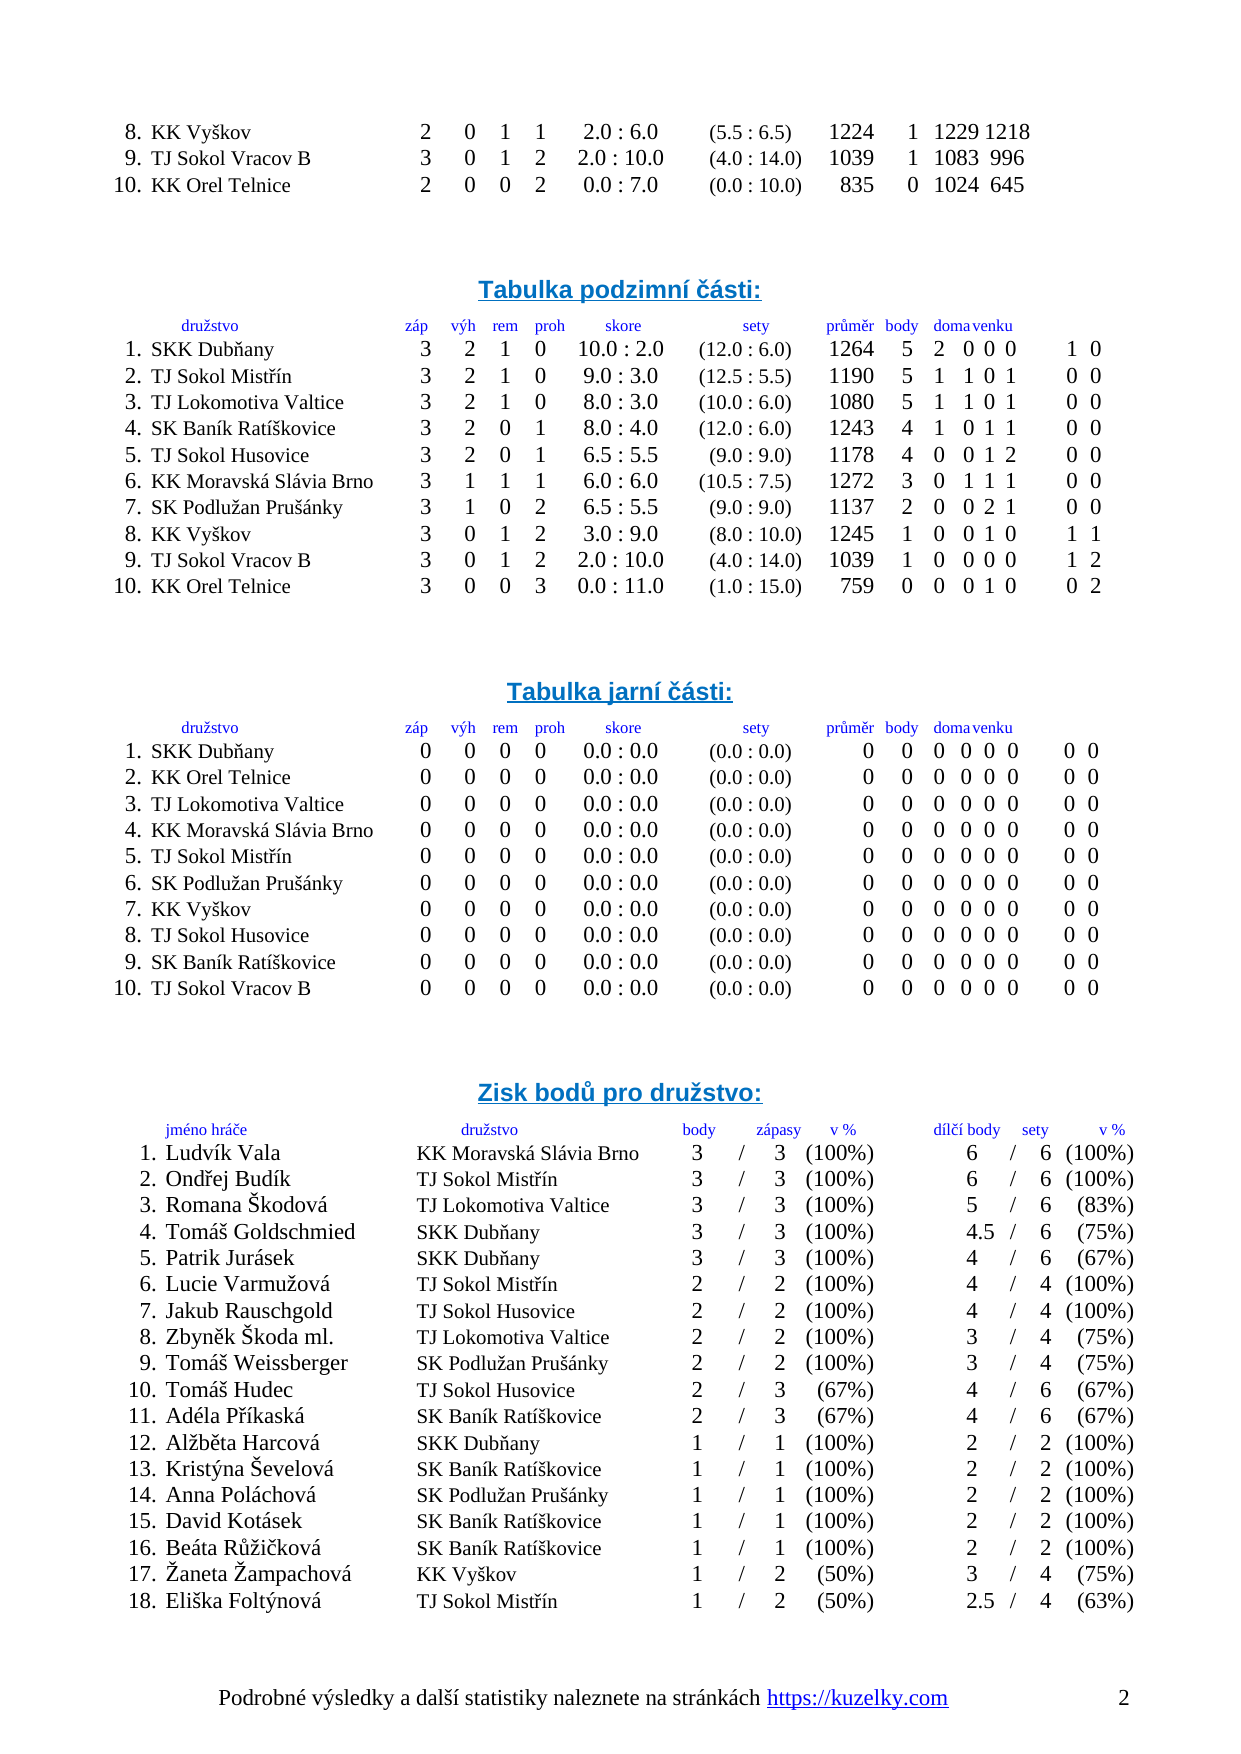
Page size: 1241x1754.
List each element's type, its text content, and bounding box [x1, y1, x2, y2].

text 10. TJ Sokol Vracov B 0 0 0 0 0.0 : 0.0 (0.0 : 0.0) 0 0 0 0 0 0 0 0 [106, 974, 1134, 1001]
text družstvo záp výh rem proh skore sety průměr body doma venku [106, 718, 1134, 737]
text 3. TJ Lokomotiva Valtice 3 2 1 0 8.0 : 3.0 (10.0 : 6.0) 1080 5 1 1 0 1 0 0 [106, 388, 1134, 414]
text 5. Patrik Jurásek SKK Dubňany 3 / 3 (100%) 4 / 6 (67%) [106, 1244, 1134, 1270]
text 10. Tomáš Hudec TJ Sokol Husovice 2 / 3 (67%) 4 / 6 (67%) [106, 1376, 1134, 1402]
text 16. Beáta Růžičková SK Baník Ratíškovice 1 / 1 (100%) 2 / 2 (100%) [106, 1534, 1134, 1560]
text 2. Ondřej Budík TJ Sokol Mistřín 3 / 3 (100%) 6 / 6 (100%) [106, 1165, 1134, 1191]
text 6. KK Moravská Slávia Brno 3 1 1 1 6.0 : 6.0 (10.5 : 7.5) 1272 3 0 1 1 1 0 0 [106, 467, 1134, 493]
text Tabulka podzimní části: [94, 275, 1145, 304]
text 1. SKK Dubňany 0 0 0 0 0.0 : 0.0 (0.0 : 0.0) 0 0 0 0 0 0 0 0 [106, 737, 1134, 763]
text 8. TJ Sokol Husovice 0 0 0 0 0.0 : 0.0 (0.0 : 0.0) 0 0 0 0 0 0 0 0 [106, 921, 1134, 948]
text 14. Anna Poláchová SK Podlužan Prušánky 1 / 1 (100%) 2 / 2 (100%) [106, 1481, 1134, 1508]
text 9. SK Baník Ratíškovice 0 0 0 0 0.0 : 0.0 (0.0 : 0.0) 0 0 0 0 0 0 0 0 [106, 948, 1134, 974]
text 9. TJ Sokol Vracov B 3 0 1 2 2.0 : 10.0 (4.0 : 14.0) 1039 1 1083 996 [106, 144, 1134, 171]
text 4. KK Moravská Slávia Brno 0 0 0 0 0.0 : 0.0 (0.0 : 0.0) 0 0 0 0 0 0 0 0 [106, 816, 1134, 842]
text 1. SKK Dubňany 3 2 1 0 10.0 : 2.0 (12.0 : 6.0) 1264 5 2 0 0 0 1 0 [106, 335, 1134, 362]
text 18. Eliška Foltýnová TJ Sokol Mistřín 1 / 2 (50%) 2.5 / 4 (63%) [106, 1587, 1134, 1613]
text 10. KK Orel Telnice 3 0 0 3 0.0 : 11.0 (1.0 : 15.0) 759 0 0 0 1 0 0 2 [106, 572, 1134, 599]
text družstvo záp výh rem proh skore sety průměr body doma venku [106, 316, 1134, 335]
text jméno hráče družstvo body zápasy v % dílčí body sety v % [106, 1119, 1134, 1139]
text 6. Lucie Varmužová TJ Sokol Mistřín 2 / 2 (100%) 4 / 4 (100%) [106, 1270, 1134, 1297]
text 8. Zbyněk Škoda ml. TJ Lokomotiva Valtice 2 / 2 (100%) 3 / 4 (75%) [106, 1323, 1134, 1349]
text 5. TJ Sokol Husovice 3 2 0 1 6.5 : 5.5 (9.0 : 9.0) 1178 4 0 0 1 2 0 0 [106, 441, 1134, 467]
text 8. KK Vyškov 2 0 1 1 2.0 : 6.0 (5.5 : 6.5) 1224 1 1229 1218 [106, 118, 1134, 144]
text 9. Tomáš Weissberger SK Podlužan Prušánky 2 / 2 (100%) 3 / 4 (75%) [106, 1349, 1134, 1376]
text Zisk bodů pro družstvo: [94, 1078, 1145, 1107]
text 13. Kristýna Ševelová SK Baník Ratíškovice 1 / 1 (100%) 2 / 2 (100%) [106, 1455, 1134, 1481]
text Tabulka jarní části: [94, 677, 1145, 705]
text 7. SK Podlužan Prušánky 3 1 0 2 6.5 : 5.5 (9.0 : 9.0) 1137 2 0 0 2 1 0 0 [106, 493, 1134, 520]
text 17. Žaneta Žampachová KK Vyškov 1 / 2 (50%) 3 / 4 (75%) [106, 1560, 1134, 1587]
text 3. TJ Lokomotiva Valtice 0 0 0 0 0.0 : 0.0 (0.0 : 0.0) 0 0 0 0 0 0 0 0 [106, 790, 1134, 816]
text 8. KK Vyškov 3 0 1 2 3.0 : 9.0 (8.0 : 10.0) 1245 1 0 0 1 0 1 1 [106, 520, 1134, 546]
text 9. TJ Sokol Vracov B 3 0 1 2 2.0 : 10.0 (4.0 : 14.0) 1039 1 0 0 0 0 1 2 [106, 546, 1134, 572]
text 12. Alžběta Harcová SKK Dubňany 1 / 1 (100%) 2 / 2 (100%) [106, 1428, 1134, 1455]
text 7. Jakub Rauschgold TJ Sokol Husovice 2 / 2 (100%) 4 / 4 (100%) [106, 1297, 1134, 1323]
text 4. Tomáš Goldschmied SKK Dubňany 3 / 3 (100%) 4.5 / 6 (75%) [106, 1218, 1134, 1244]
text 5. TJ Sokol Mistřín 0 0 0 0 0.0 : 0.0 (0.0 : 0.0) 0 0 0 0 0 0 0 0 [106, 842, 1134, 869]
text 15. David Kotásek SK Baník Ratíškovice 1 / 1 (100%) 2 / 2 (100%) [106, 1508, 1134, 1534]
text 3. Romana Škodová TJ Lokomotiva Valtice 3 / 3 (100%) 5 / 6 (83%) [106, 1191, 1134, 1218]
text 1. Ludvík Vala KK Moravská Slávia Brno 3 / 3 (100%) 6 / 6 (100%) [106, 1139, 1134, 1165]
text 11. Adéla Příkaská SK Baník Ratíškovice 2 / 3 (67%) 4 / 6 (67%) [106, 1402, 1134, 1428]
text 4. SK Baník Ratíškovice 3 2 0 1 8.0 : 4.0 (12.0 : 6.0) 1243 4 1 0 1 1 0 0 [106, 414, 1134, 441]
text 2. TJ Sokol Mistřín 3 2 1 0 9.0 : 3.0 (12.5 : 5.5) 1190 5 1 1 0 1 0 0 [106, 362, 1134, 388]
text 7. KK Vyškov 0 0 0 0 0.0 : 0.0 (0.0 : 0.0) 0 0 0 0 0 0 0 0 [106, 895, 1134, 921]
text 10. KK Orel Telnice 2 0 0 2 0.0 : 7.0 (0.0 : 10.0) 835 0 1024 645 [106, 171, 1134, 197]
text 2. KK Orel Telnice 0 0 0 0 0.0 : 0.0 (0.0 : 0.0) 0 0 0 0 0 0 0 0 [106, 763, 1134, 790]
text 6. SK Podlužan Prušánky 0 0 0 0 0.0 : 0.0 (0.0 : 0.0) 0 0 0 0 0 0 0 0 [106, 869, 1134, 895]
